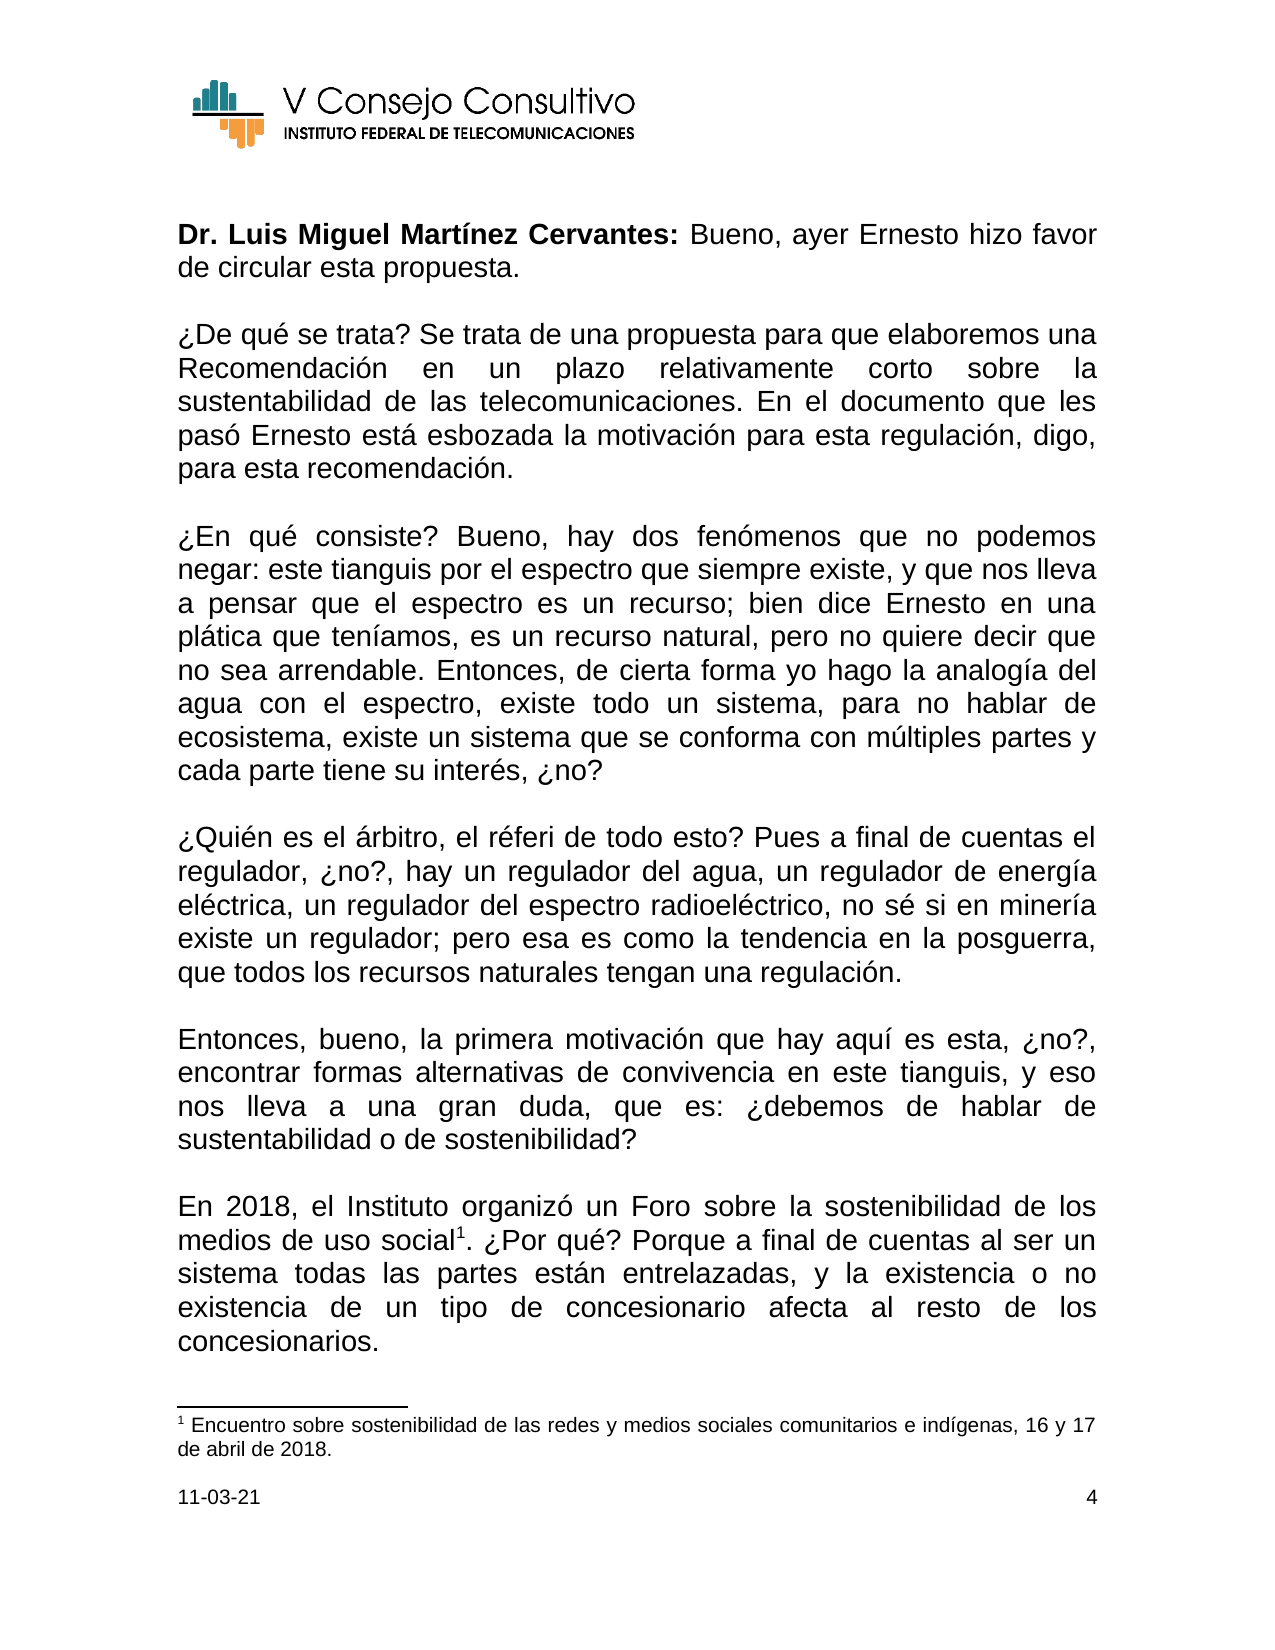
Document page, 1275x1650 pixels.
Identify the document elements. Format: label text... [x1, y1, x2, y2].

text Dr. Luis Miguel Martínez Cervantes: Bueno, ayer Ernesto hizo favor de circular esta propuesta. [177, 217, 1098, 284]
picture [177, 73, 649, 150]
text En 2018, el Instituto organizó un Foro sobre la sostenibilidad de los medios de uso social. ¿Por qué? Porque a final de cuentas al ser un sistema todas las partes están entrelazadas, y la existencia o no existencia de un tipo de concesionario afecta al resto de los concesionarios. [177, 1189, 1098, 1357]
text ¿Quién es el árbitro, el réferi de todo esto? Pues a final de cuentas el regulador, ¿no?, hay un regulador del agua, un regulador de energía eléctrica, un regulador del espectro radioeléctrico, no sé si en minería existe un regulador; pero esa es como la tendencia en la posguerra, que todos los recursos naturales tengan una regulación. [177, 820, 1098, 988]
text ¿En qué consiste? Bueno, hay dos fenómenos que no podemos negar: este tianguis por el espectro que siempre existe, y que nos lleva a pensar que el espectro es un recurso; bien dice Ernesto en una plática que teníamos, es un recurso natural, pero no quiere decir que no sea arrendable. Entonces, de cierta forma yo hago la analogía del agua con el espectro, existe todo un sistema, para no hablar de ecosistema, existe un sistema que se conforma con múltiples partes y cada parte tiene su interés, ¿no? [177, 518, 1098, 787]
text Entonces, bueno, la primera motivación que hay aquí es esta, ¿no?, encontrar formas alternativas de convivencia en este tianguis, y eso nos lleva a una gran duda, que es: ¿debemos de hablar de sustentabilidad o de sostenibilidad? [177, 1022, 1098, 1156]
text ¿De qué se trata? Se trata de una propuesta para que elaboremos una Recomendación en un plazo relativamente corto sobre la sustentabilidad de las telecomunicaciones. En el documento que les pasó Ernesto está esbozada la motivación para esta regulación, digo, para esta recomendación. [177, 317, 1098, 485]
